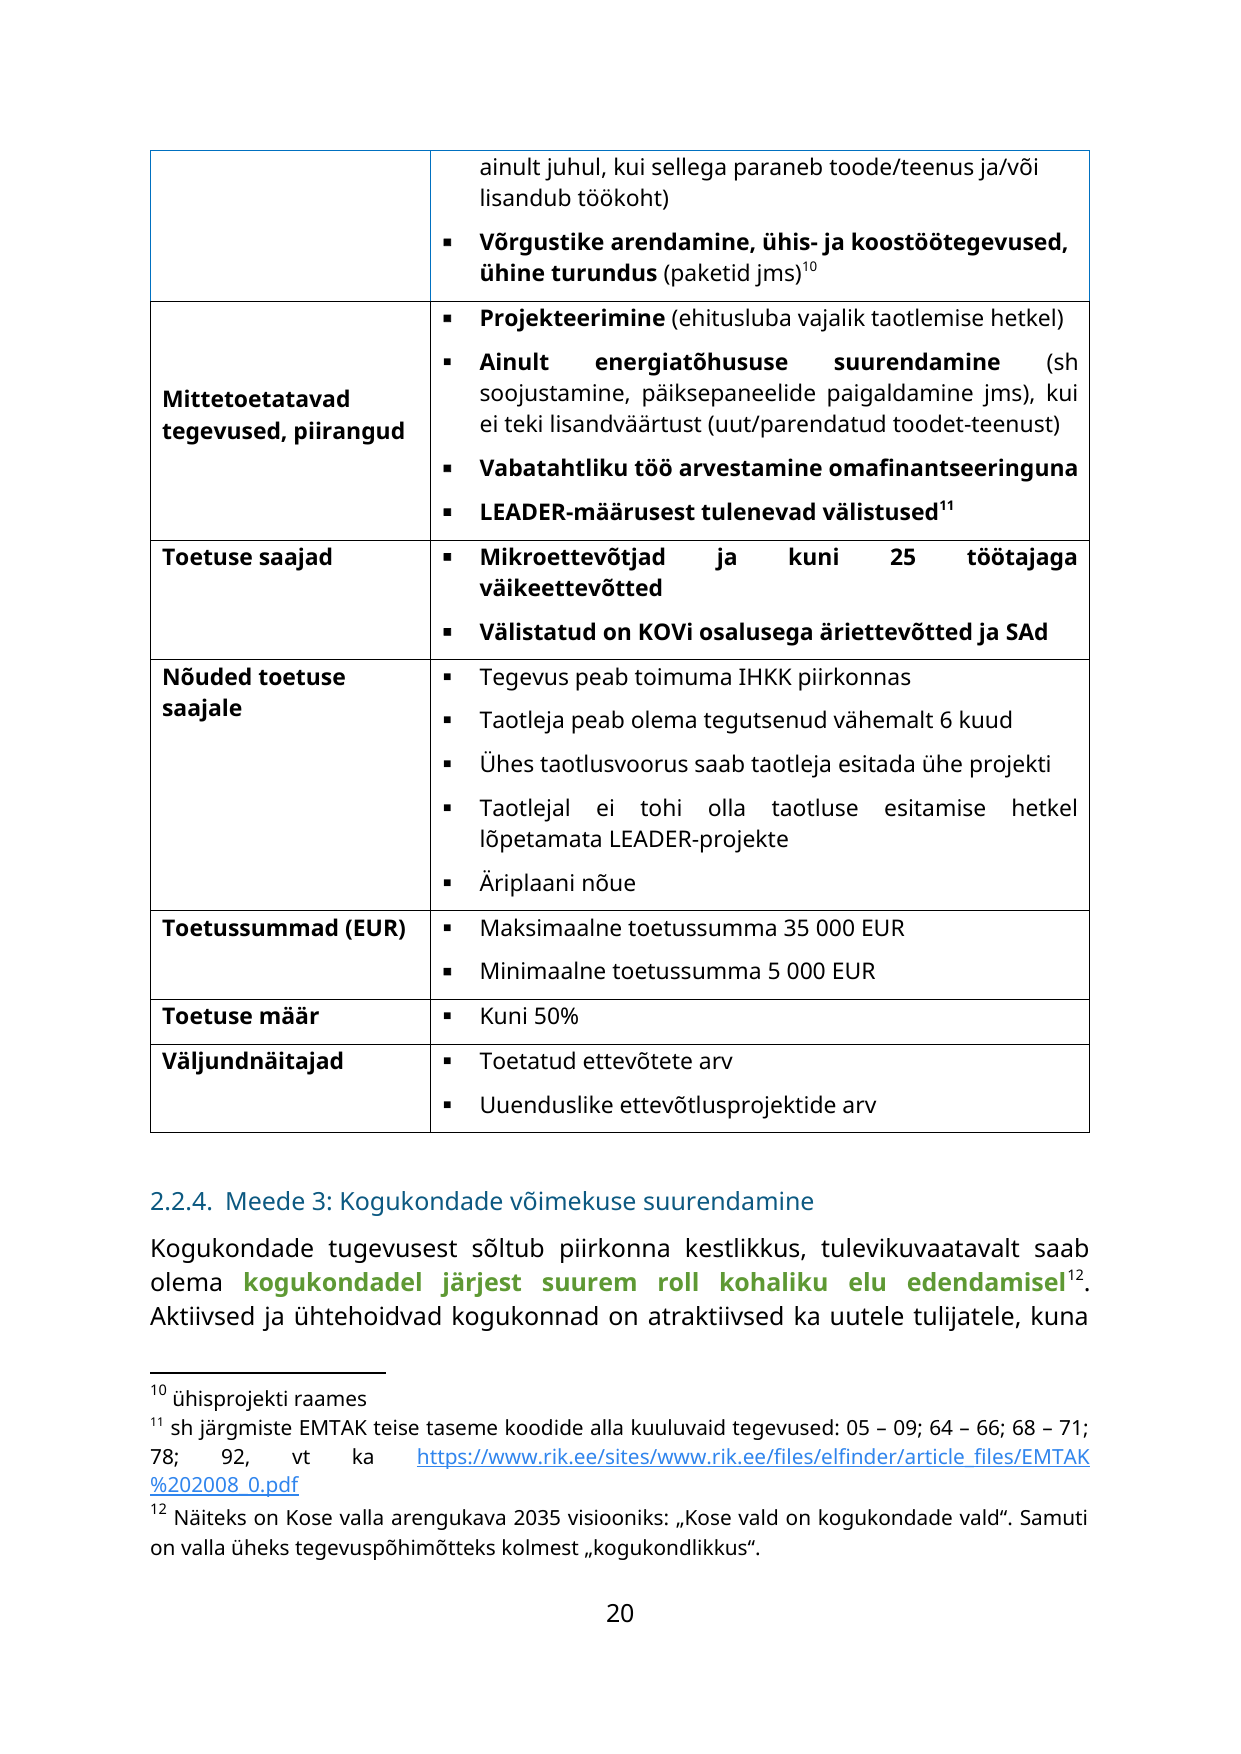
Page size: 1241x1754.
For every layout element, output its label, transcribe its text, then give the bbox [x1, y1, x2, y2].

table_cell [151, 151, 430, 301]
table_cell Nõuded toetuse saajale [151, 660, 430, 910]
table_cell Väljundnäitajad [151, 1045, 430, 1132]
table_cell Toetuse saajad [151, 541, 430, 659]
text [150, 1231, 1090, 1333]
table_cell Kuni 50% [431, 1000, 1089, 1044]
subtitle Meede 3: Kogukondade võimekuse suurendamine [150, 1184, 1090, 1218]
table_cell Mittetoetatavad tegevused, piirangud [151, 302, 430, 539]
table_cell Tegevus peab toimuma IHKK piirkonnas Taotleja peab olema tegutsenud vähemalt 6 kuud Ühes taotlusvoorus saab taotleja esitada ühe projekti Taotlejal ei tohi olla taotluse esitamise hetkel lõpetamata LEADER-projekte Äriplaani nõue [431, 660, 1089, 910]
table_cell Toetussummad (EUR) [151, 911, 430, 999]
table_cell Toetatud ettevõtete arv Uuenduslike ettevõtlusprojektide arv [431, 1045, 1089, 1132]
table_cell Maksimaalne toetussumma 35 000 EUR Minimaalne toetussumma 5 000 EUR [431, 911, 1089, 999]
table_cell Projekteerimine (ehitusluba vajalik taotlemise hetkel) Ainult energiatõhususe suurendamine (sh soojustamine, päiksepaneelide paigaldamine jms), kui ei teki lisandväärtust (uut/parendatud toodet-teenust) Vabatahtliku töö arvestamine omafinantseeringuna LEADER-määrusest tulenevad välistused [431, 302, 1089, 539]
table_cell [431, 151, 1089, 301]
table_cell Toetuse määr [151, 1000, 430, 1044]
table_cell Mikroettevõtjad ja kuni 25 töötajaga väikeettevõtted Välistatud on KOVi osalusega äriettevõtted ja SAd [431, 541, 1089, 659]
